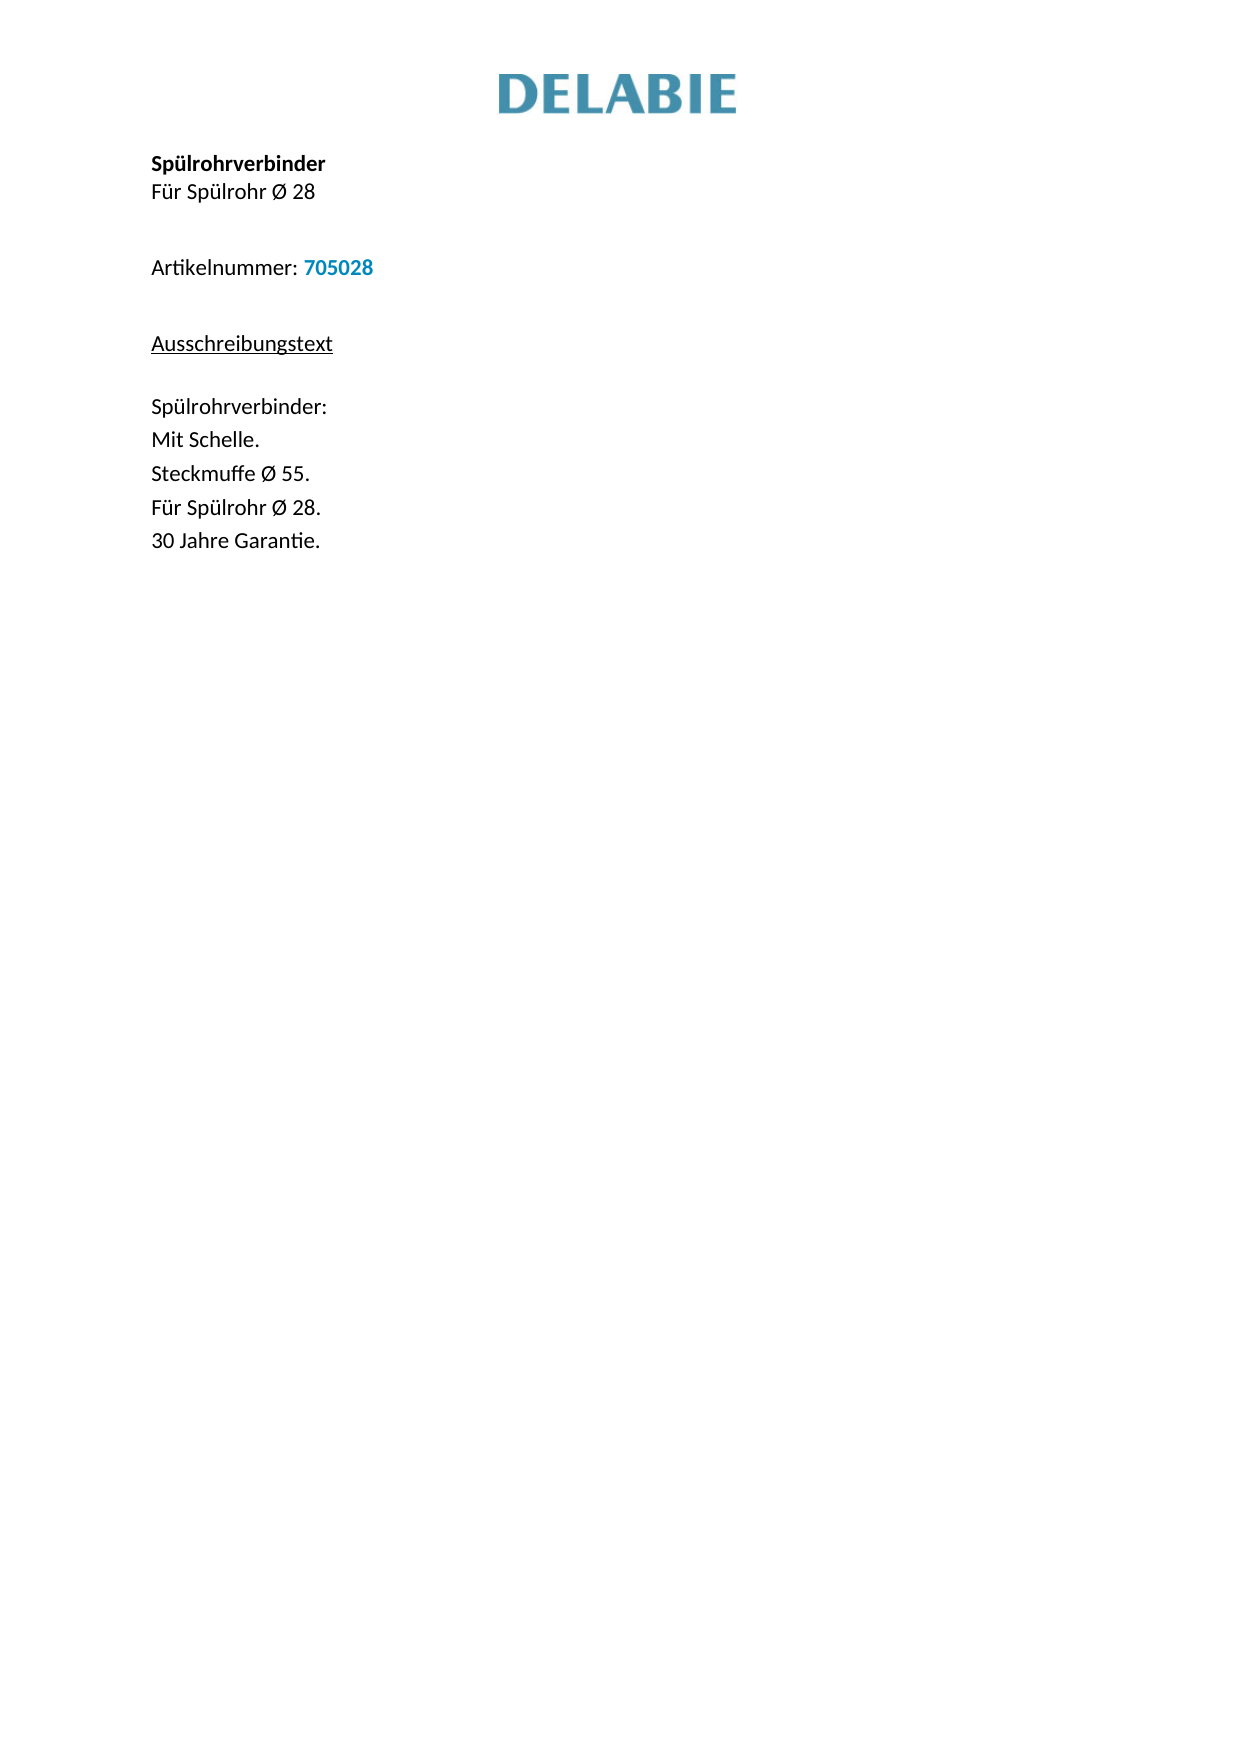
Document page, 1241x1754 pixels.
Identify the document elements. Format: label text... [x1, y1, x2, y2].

text Für Spülrohr Ø 28 [151, 177, 1084, 205]
text Steckmuffe Ø 55. [151, 459, 1084, 487]
picture [497, 74, 738, 114]
text Artikelnummer: 705028 [151, 253, 1084, 281]
text Ausschreibungstext [151, 329, 1084, 357]
text Spülrohrverbinder [151, 149, 1084, 177]
text 30 Jahre Garantie. [151, 526, 1084, 554]
text Für Spülrohr Ø 28. [151, 493, 1084, 521]
text Mit Schelle. [151, 426, 1084, 453]
text Spülrohrverbinder: [151, 392, 1084, 420]
